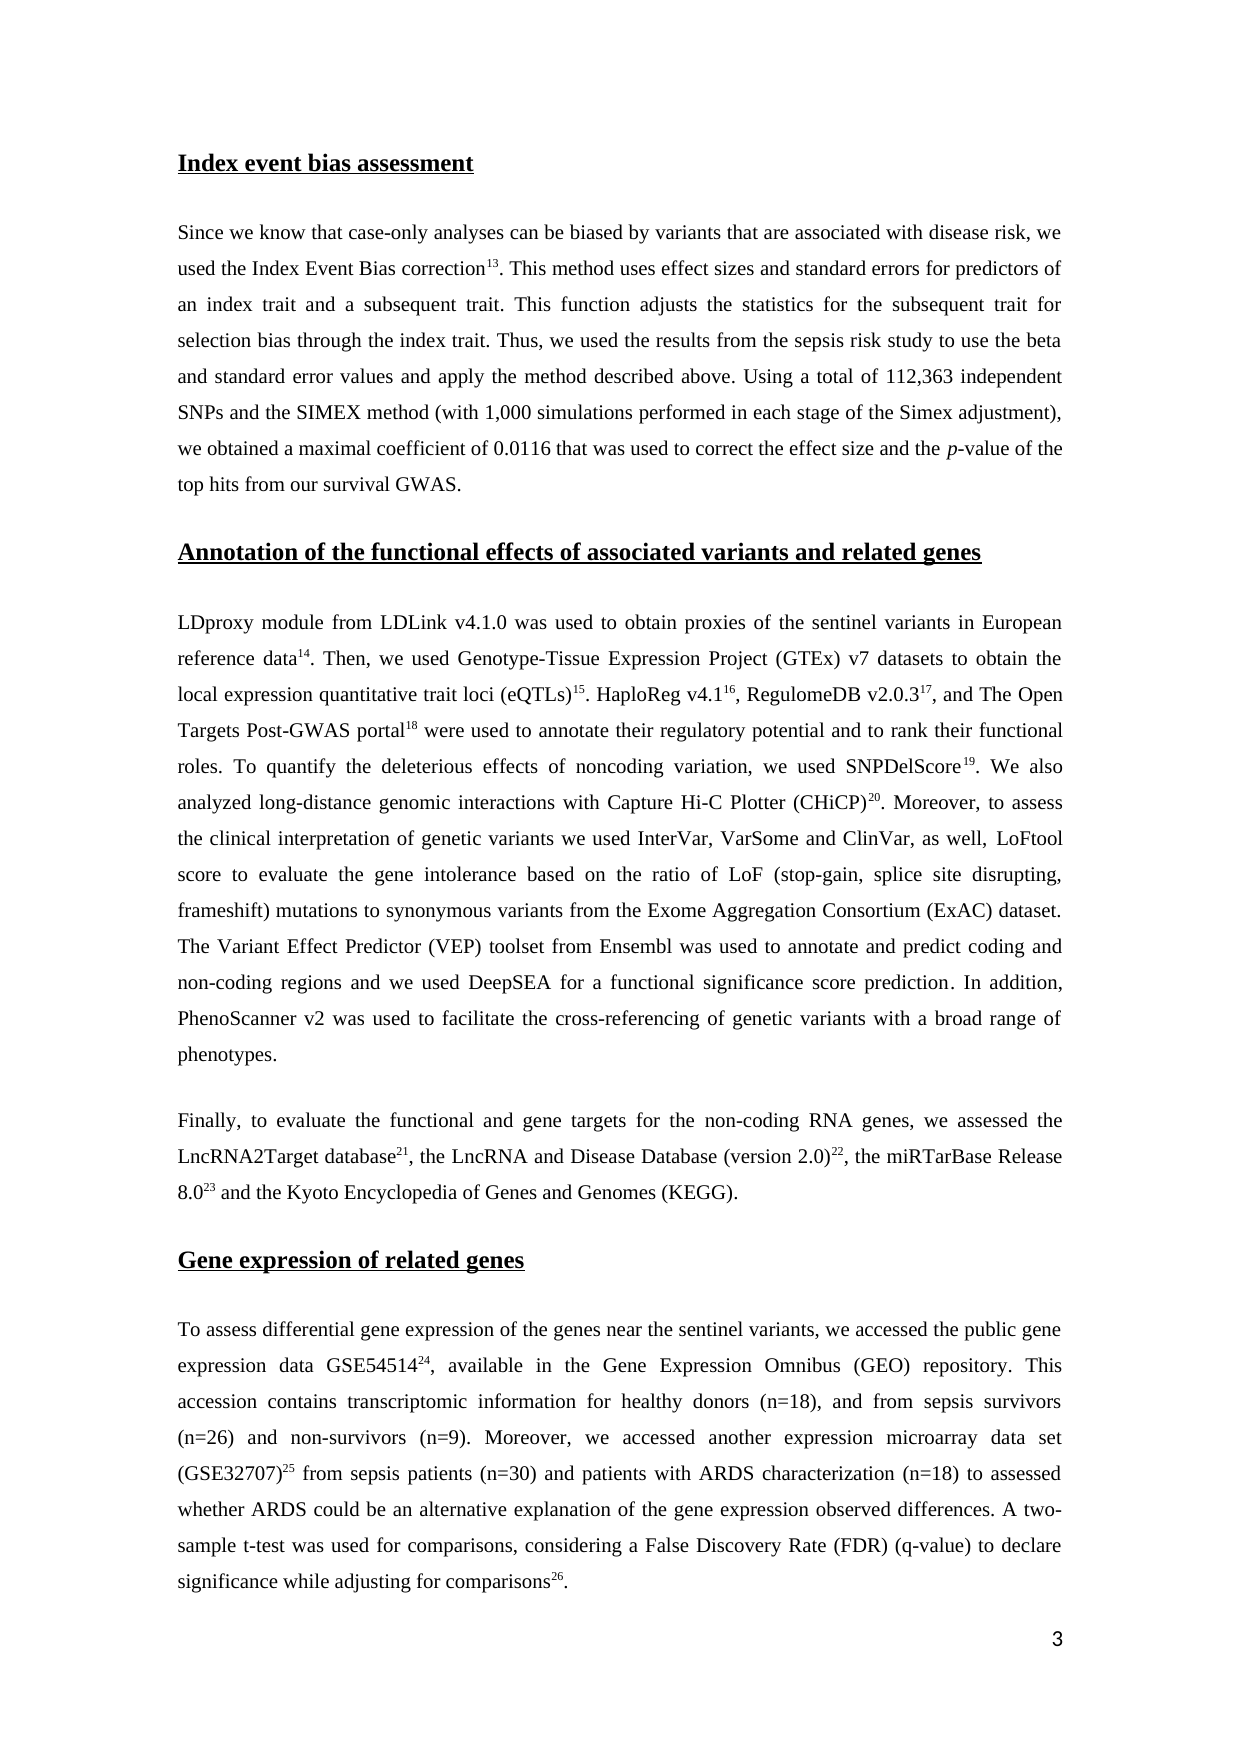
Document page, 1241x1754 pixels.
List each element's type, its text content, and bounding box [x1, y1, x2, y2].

text Annotation of the functional effects of associated variants and related genes [177, 537, 1063, 566]
text To assess differential gene expression of the genes near the sentinel variants, we accessed the public gene expression data GSE5451424, available in the Gene Expression Omnibus (GEO) repository. This accession contains transcriptomic information for healthy donors (n=18), and from sepsis survivors (n=26) and non-survivors (n=9). Moreover, we accessed another expression microarray data set (GSE32707)25 from sepsis patients (n=30) and patients with ARDS characterization (n=18) to assessed whether ARDS could be an alternative explanation of the gene expression observed differences. A two-sample t-test was used for comparisons, considering a False Discovery Rate (FDR) (q-value) to declare significance while adjusting for comparisons26. [177, 1317, 1063, 1593]
text Gene expression of related genes [177, 1245, 1063, 1273]
text Index event bias assessment [177, 148, 1063, 176]
text Since we know that case-only analyses can be biased by variants that are associated with disease risk, we used the Index Event Bias correction13. This method uses effect sizes and standard errors for predictors of an index trait and a subsequent trait. This function adjusts the statistics for the subsequent trait for selection bias through the index trait. Thus, we used the results from the sepsis risk study to use the beta and standard error values and apply the method described above. Using a total of 112,363 independent SNPs and the SIMEX method (with 1,000 simulations performed in each stage of the Simex adjustment), we obtained a maximal coefficient of 0.0116 that was used to correct the effect size and the p-value of the top hits from our survival GWAS. [177, 220, 1063, 496]
text Finally, to evaluate the functional and gene targets for the non-coding RNA genes, we assessed the LncRNA2Target database21, the LncRNA and Disease Database (version 2.0)22, the miRTarBase Release 8.023 and the Kyoto Encyclopedia of Genes and Genomes (KEGG). [177, 1107, 1063, 1204]
text LDproxy module from LDLink v4.1.0 was used to obtain proxies of the sentinel variants in European reference data14. Then, we used Genotype-Tissue Expression Project (GTEx) v7 datasets to obtain the local expression quantitative trait loci (eQTLs)15. HaploReg v4.116, RegulomeDB v2.0.317, and The Open Targets Post-GWAS portal18 were used to annotate their regulatory potential and to rank their functional roles. To quantify the deleterious effects of noncoding variation, we used SNPDelScore19. We also analyzed long-distance genomic interactions with Capture Hi-C Plotter (CHiCP)20. Moreover, to assess the clinical interpretation of genetic variants we used InterVar, VarSome and ClinVar, as well, LoFtool score to evaluate the gene intolerance based on the ratio of LoF (stop-gain, splice site disrupting, frameshift) mutations to synonymous variants from the Exome Aggregation Consortium (ExAC) dataset. The Variant Effect Predictor (VEP) toolset from Ensembl was used to annotate and predict coding and non-coding regions and we used DeepSEA for a functional significance score prediction. In addition, PhenoScanner v2 was used to facilitate the cross-referencing of genetic variants with a broad range of phenotypes. [177, 610, 1063, 1066]
